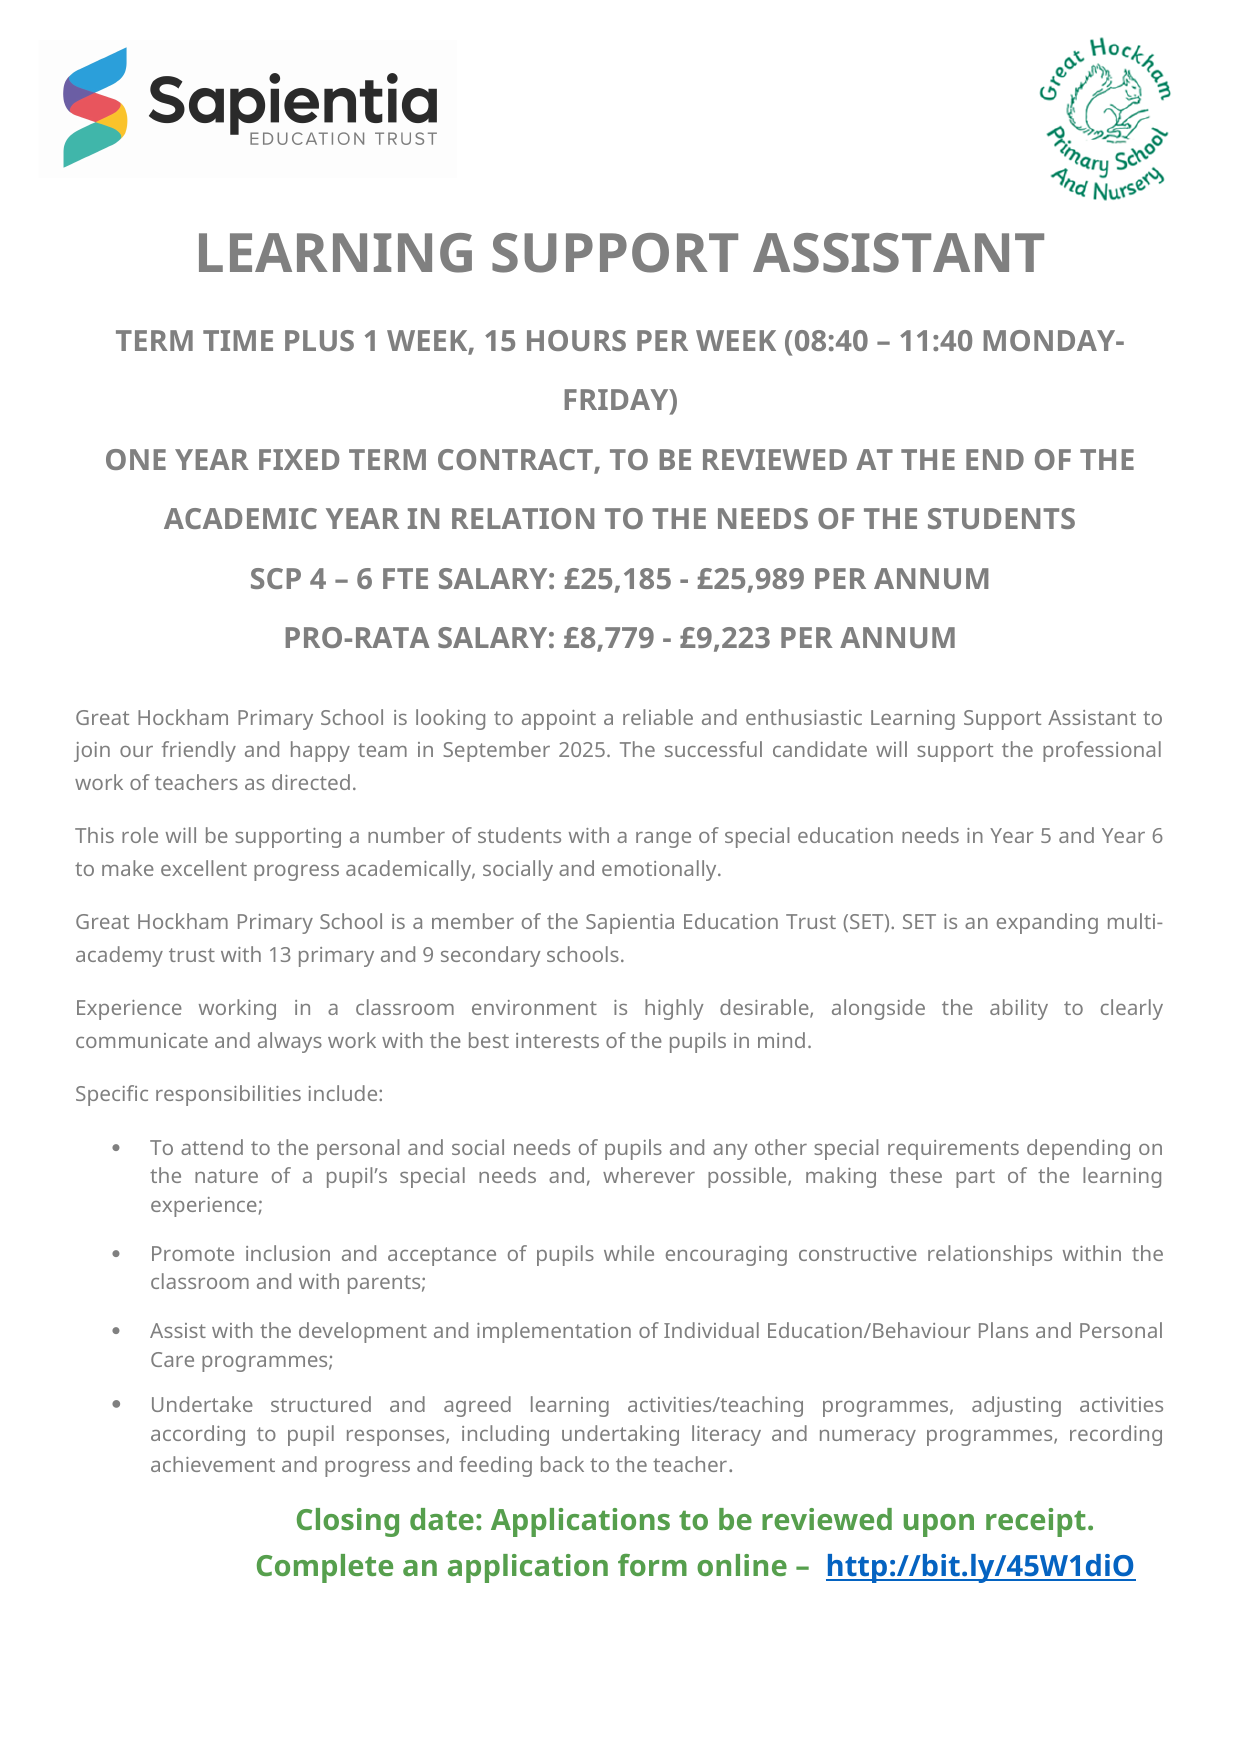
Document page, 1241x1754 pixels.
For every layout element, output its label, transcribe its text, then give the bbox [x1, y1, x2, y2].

text PRO-RATA SALARY: £8,779 - £9,223 PER ANNUM [75, 617, 1165, 657]
text SCP 4 – 6 FTE SALARY: £25,185 - £25,989 PER ANNUM [75, 558, 1165, 598]
list Undertake structured and agreed learning activities/teaching programmes, adjusting activities according to pupil responses, including undertaking literacy and numeracy programmes, recording achievement and progress and feeding back to the teacher. [112, 1391, 1165, 1479]
list Complete an application form online – http://bit.ly/45W1diO [150, 1545, 1165, 1585]
list To attend to the personal and social needs of pupils and any other special requirements depending on the nature of a pupil’s special needs and, wherever possible, making these part of the learning experience; [112, 1133, 1165, 1218]
text Experience working in a classroom environment is highly desirable, alongside the ability to clearly communicate and always work with the best interests of the pupils in mind. [75, 993, 1165, 1054]
picture [1023, 36, 1190, 202]
text TERM TIME PLUS 1 WEEK, 15 HOURS PER WEEK (08:40 – 11:40 MONDAY-FRIDAY) [75, 320, 1165, 419]
text Great Hockham Primary School is a member of the Sapientia Education Trust (SET). SET is an expanding multi-academy trust with 13 primary and 9 secondary schools. [75, 907, 1165, 968]
list Assist with the development and implementation of Individual Education/Behaviour Plans and Personal Care programmes; [112, 1317, 1165, 1373]
text LEARNING SUPPORT ASSISTANT [75, 214, 1165, 288]
text Specific responsibilities include: [75, 1079, 1165, 1108]
list Promote inclusion and acceptance of pupils while encouraging constructive relationships within the classroom and with parents; [112, 1239, 1165, 1296]
list Closing date: Applications to be reviewed upon receipt. [150, 1499, 1165, 1539]
picture [38, 40, 457, 178]
text Great Hockham Primary School is looking to appoint a reliable and enthusiastic Learning Support Assistant to join our friendly and happy team in September 2025. The successful candidate will support the professional work of teachers as directed. [75, 703, 1165, 796]
text This role will be supporting a number of students with a range of special education needs in Year 5 and Year 6 to make excellent progress academically, socially and emotionally. [75, 821, 1165, 882]
text ONE YEAR FIXED TERM CONTRACT, TO BE REVIEWED AT THE END OF THE ACADEMIC YEAR IN RELATION TO THE NEEDS OF THE STUDENTS [75, 439, 1165, 538]
